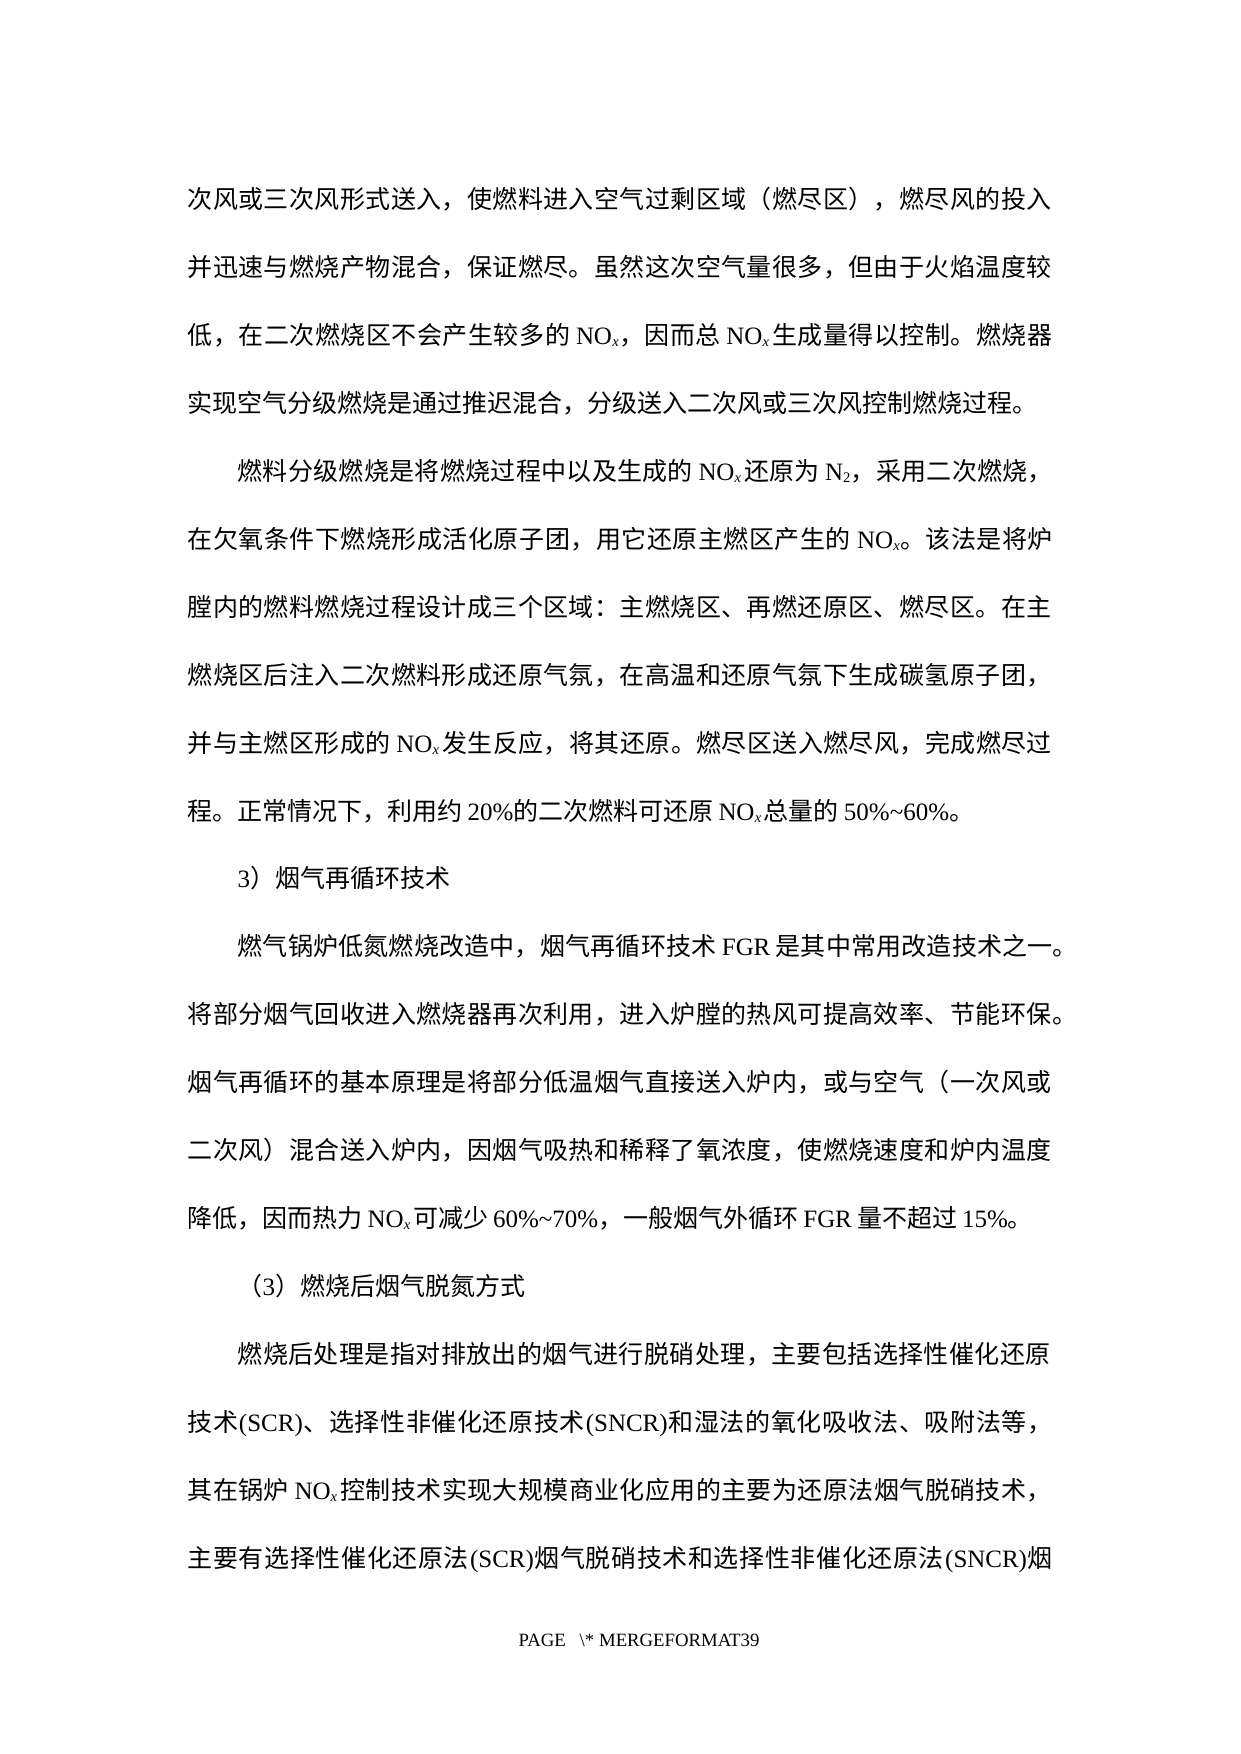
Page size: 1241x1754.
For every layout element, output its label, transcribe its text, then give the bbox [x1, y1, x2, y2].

text 燃料分级燃烧是将燃烧过程中以及生成的NOx还原为N2，采用二次燃烧，在欠氧条件下燃烧形成活化原子团，用它还原主燃区产生的NOx。该法是将炉膛内的燃料燃烧过程设计成三个区域：主燃烧区、再燃还原区、燃尽区。在主燃烧区后注入二次燃料形成还原气氛，在高温和还原气氛下生成碳氢原子团，并与主燃区形成的NOx发生反应，将其还原。燃尽区送入燃尽风，完成燃尽过程。正常情况下，利用约20%的二次燃料可还原NOx总量的50%~60%。 [187, 436, 1053, 843]
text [187, 164, 1053, 436]
text 燃气锅炉低氮燃烧改造中，烟气再循环技术FGR是其中常用改造技术之一。将部分烟气回收进入燃烧器再次利用，进入炉膛的热风可提高效率、节能环保。烟气再循环的基本原理是将部分低温烟气直接送入炉内，或与空气（一次风或二次风）混合送入炉内，因烟气吸热和稀释了氧浓度，使燃烧速度和炉内温度降低，因而热力NOx可减少60%~70%，一般烟气外循环FGR量不超过15%。 [187, 911, 1053, 1251]
text （3）燃烧后烟气脱氮方式 [187, 1251, 1053, 1318]
text 3）烟气再循环技术 [187, 843, 1053, 911]
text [187, 1318, 1053, 1590]
